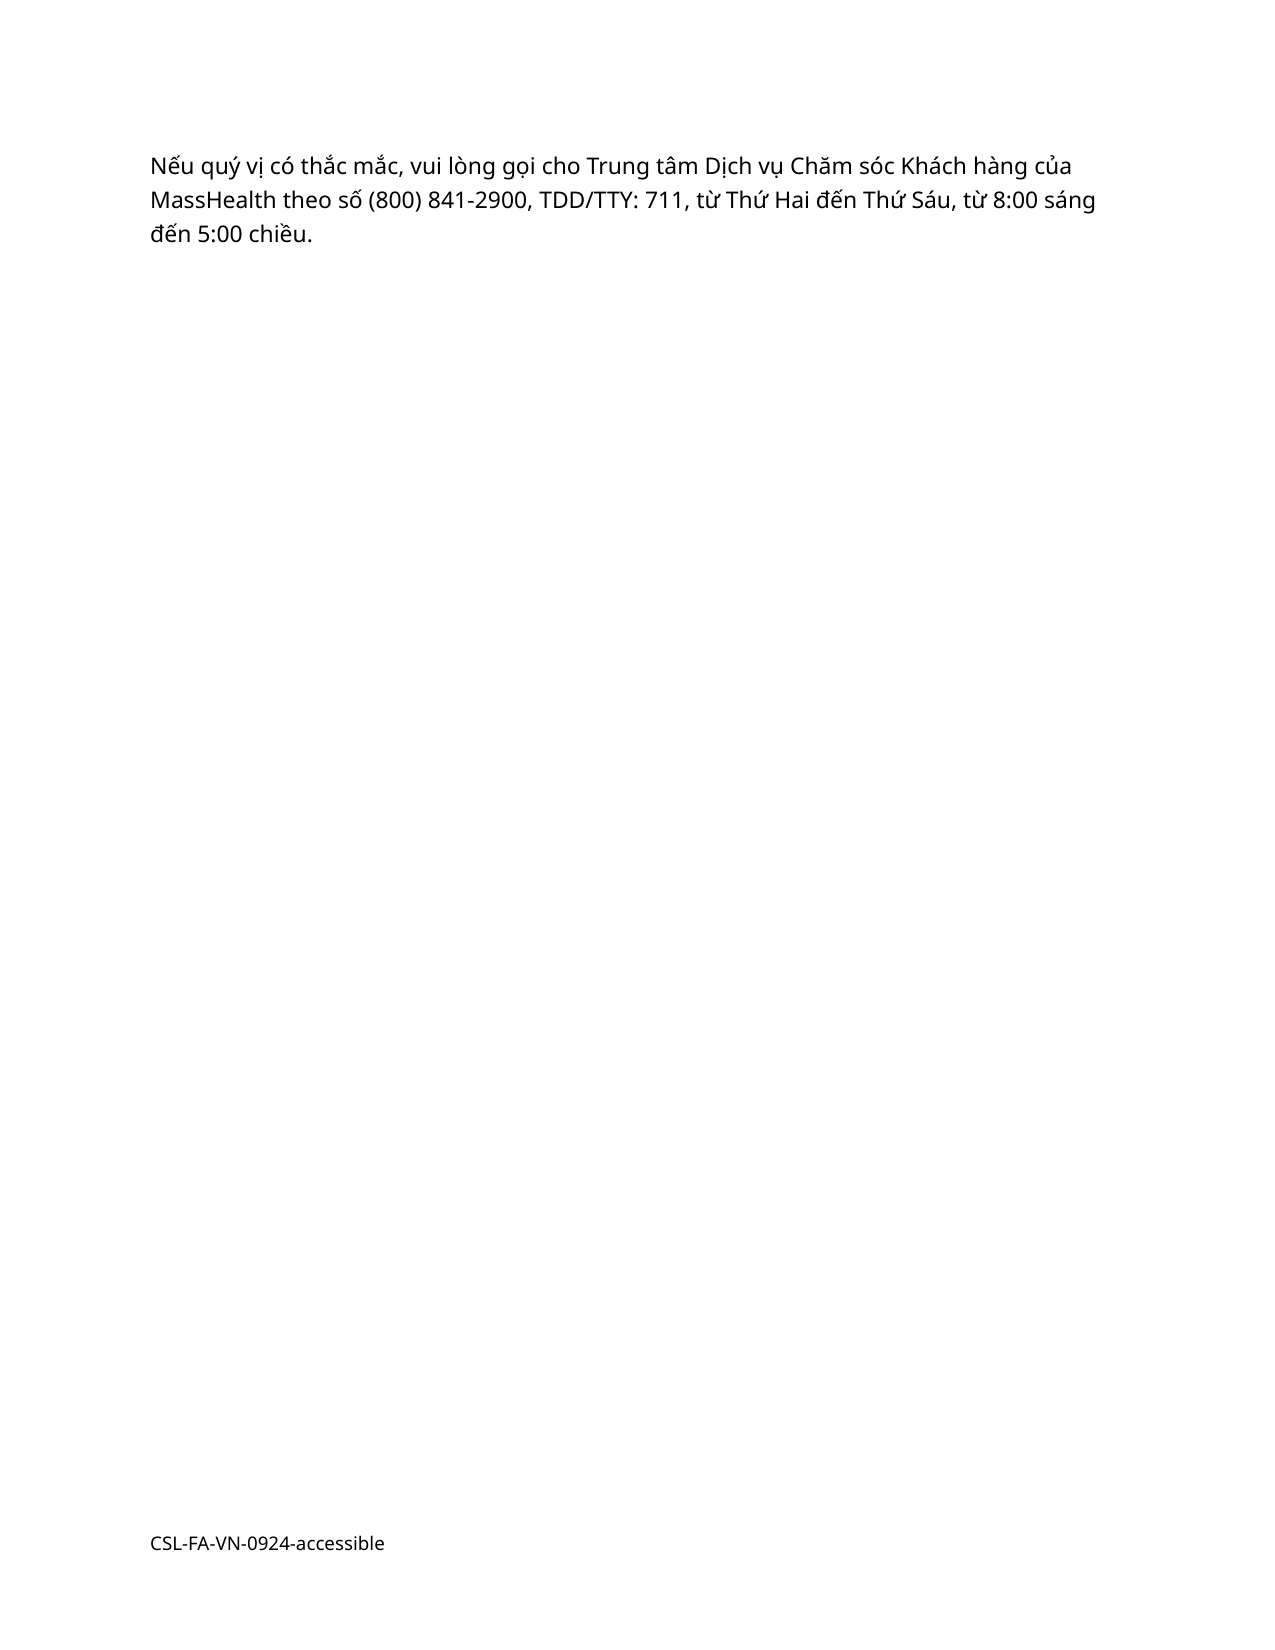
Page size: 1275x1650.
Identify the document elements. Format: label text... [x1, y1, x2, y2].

text Nếu quý vị có thắc mắc, vui lòng gọi cho Trung tâm Dịch vụ Chăm sóc Khách hàng của MassHealth theo số (800) 841-2900, TDD/TTY: 711, từ Thứ Hai đến Thứ Sáu, từ 8:00 sáng đến 5:00 chiều. [150, 150, 1125, 249]
